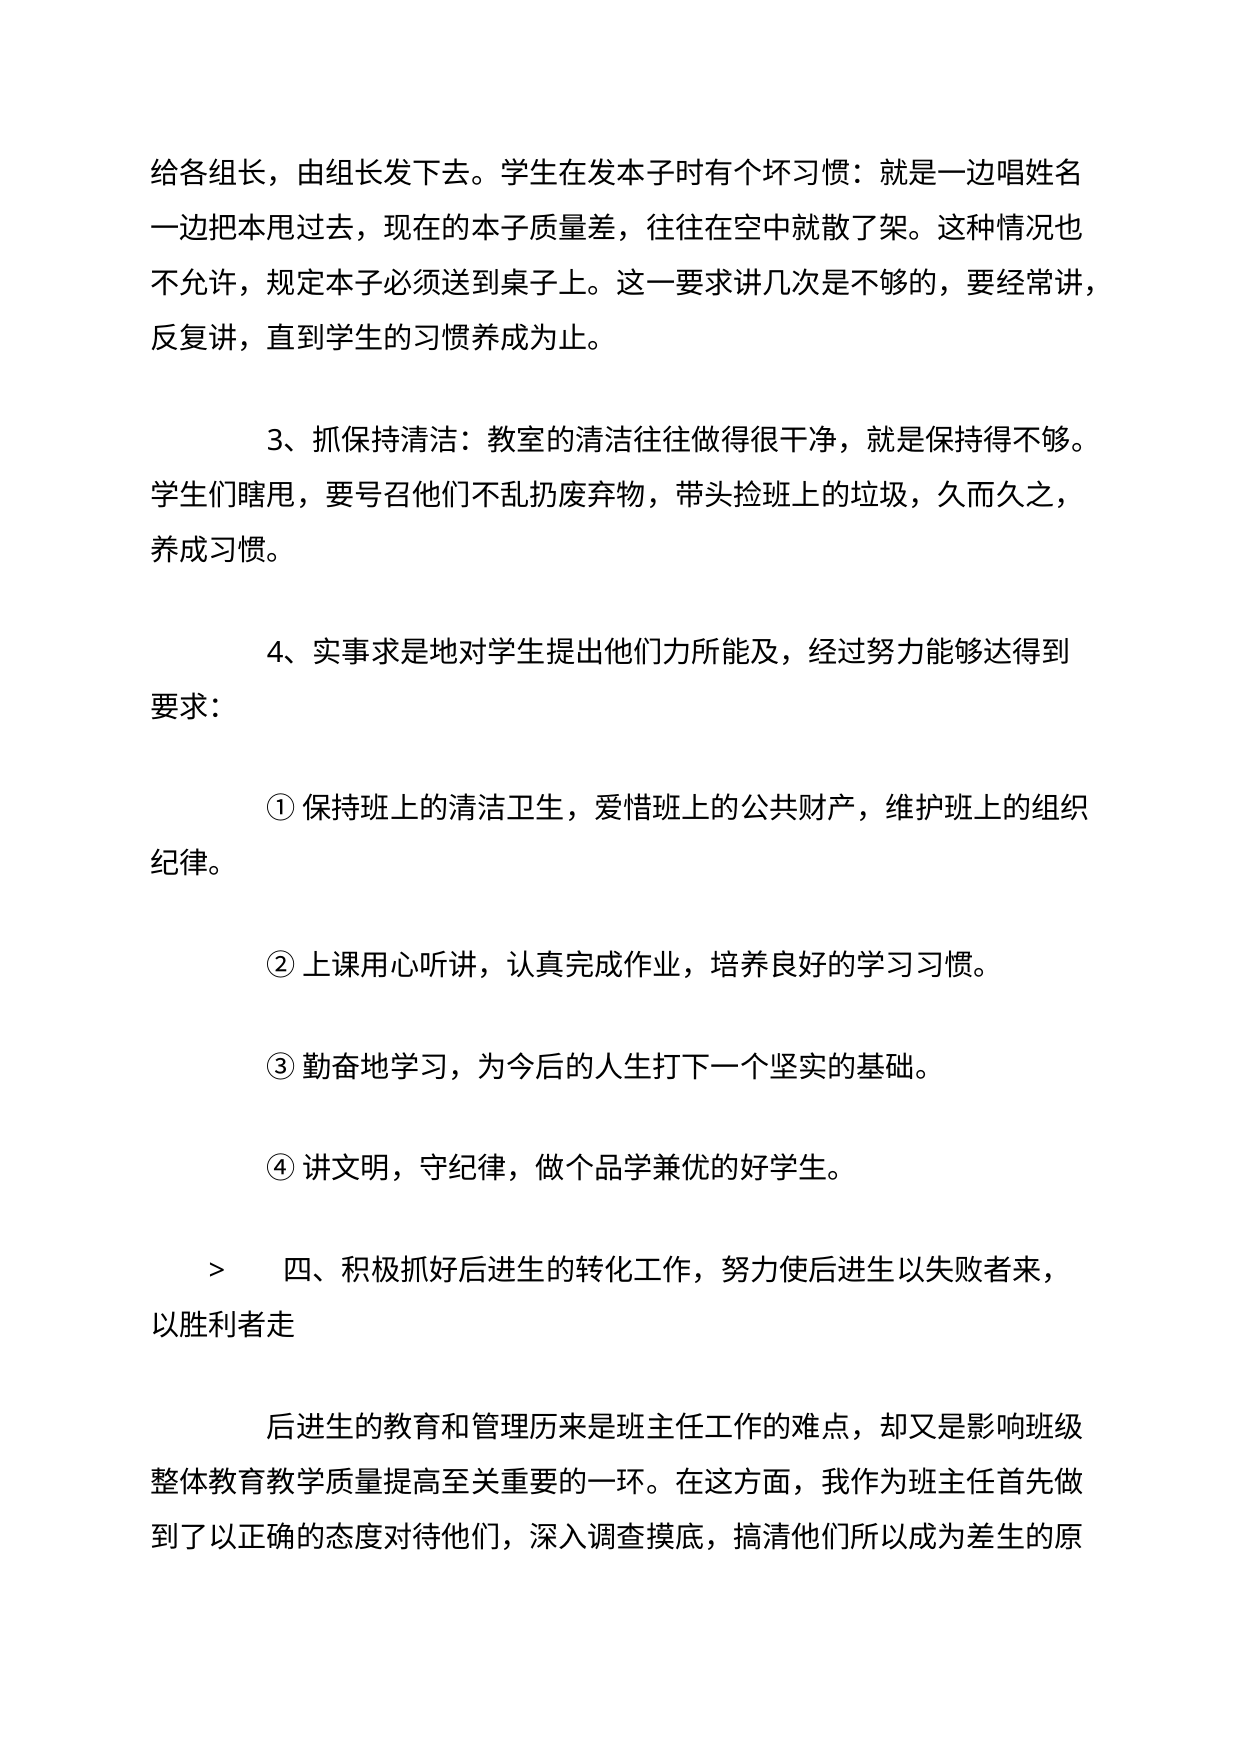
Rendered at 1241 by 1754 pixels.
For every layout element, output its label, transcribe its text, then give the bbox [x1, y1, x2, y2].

text ② 上课用心听讲，认真完成作业，培养良好的学习习惯。 [150, 942, 1090, 984]
text 3、抓保持清洁：教室的清洁往往做得很干净，就是保持得不够。学生们瞎甩，要号召他们不乱扔废弃物，带头捡班上的垃圾，久而久之，养成习惯。 [150, 416, 1090, 569]
text ① 保持班上的清洁卫生，爱惜班上的公共财产，维护班上的组织纪律。 [150, 785, 1090, 882]
text > 四、积极抓好后进生的转化工作，努力使后进生以失败者来，以胜利者走 [150, 1247, 1090, 1344]
text ③ 勤奋地学习，为今后的人生打下一个坚实的基础。 [150, 1043, 1090, 1086]
text 4、实事求是地对学生提出他们力所能及，经过努力能够达得到要求： [150, 628, 1090, 725]
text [150, 150, 1090, 357]
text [150, 1404, 1090, 1556]
text ④ 讲文明，守纪律，做个品学兼优的好学生。 [150, 1145, 1090, 1187]
